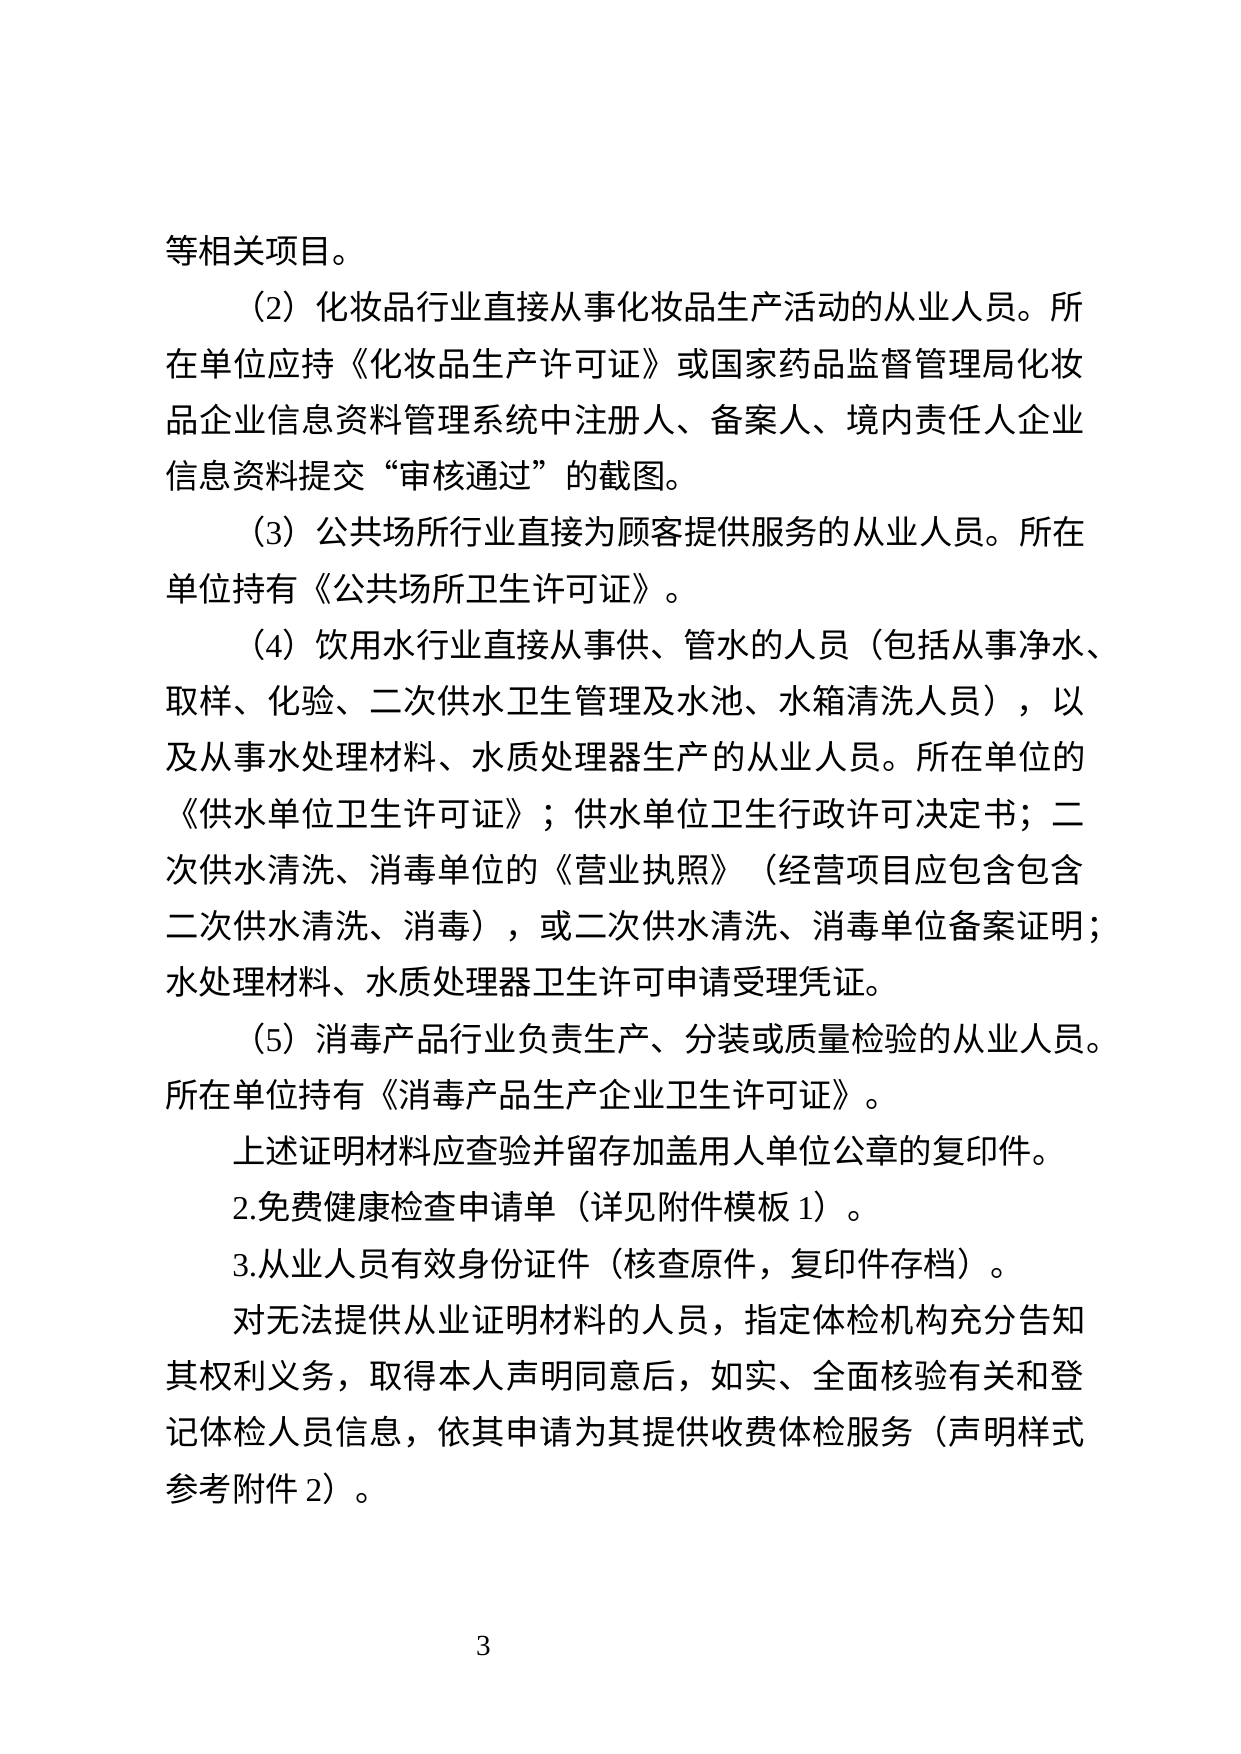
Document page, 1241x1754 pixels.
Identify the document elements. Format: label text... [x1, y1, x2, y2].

text （5）消毒产品行业负责生产、分装或质量检验的从业人员。所在单位持有《消毒产品生产企业卫生许可证》。 [165, 1006, 1087, 1118]
text 3.从业人员有效身份证件（核查原件，复印件存档）。 [165, 1231, 1087, 1287]
text （4）饮用水行业直接从事供、管水的人员（包括从事净水、取样、化验、二次供水卫生管理及水池、水箱清洗人员），以及从事水处理材料、水质处理器生产的从业人员。所在单位的《供水单位卫生许可证》；供水单位卫生行政许可决定书；二次供水清洗、消毒单位的《营业执照》（经营项目应包含包含二次供水清洗、消毒），或二次供水清洗、消毒单位备案证明；水处理材料、水质处理器卫生许可申请受理凭证。 [165, 612, 1087, 1006]
text 上述证明材料应查验并留存加盖用人单位公章的复印件。 [165, 1118, 1087, 1175]
text 对无法提供从业证明材料的人员，指定体检机构充分告知其权利义务，取得本人声明同意后，如实、全面核验有关和登记体检人员信息，依其申请为其提供收费体检服务（声明样式参考附件2）。 [165, 1287, 1087, 1512]
text （2）化妆品行业直接从事化妆品生产活动的从业人员。所在单位应持《化妆品生产许可证》或国家药品监督管理局化妆品企业信息资料管理系统中注册人、备案人、境内责任人企业信息资料提交“审核通过”的截图。 [165, 275, 1087, 500]
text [165, 218, 1087, 275]
text （3）公共场所行业直接为顾客提供服务的从业人员。所在单位持有《公共场所卫生许可证》。 [165, 500, 1087, 612]
text 2.免费健康检查申请单（详见附件模板1）。 [165, 1175, 1087, 1231]
